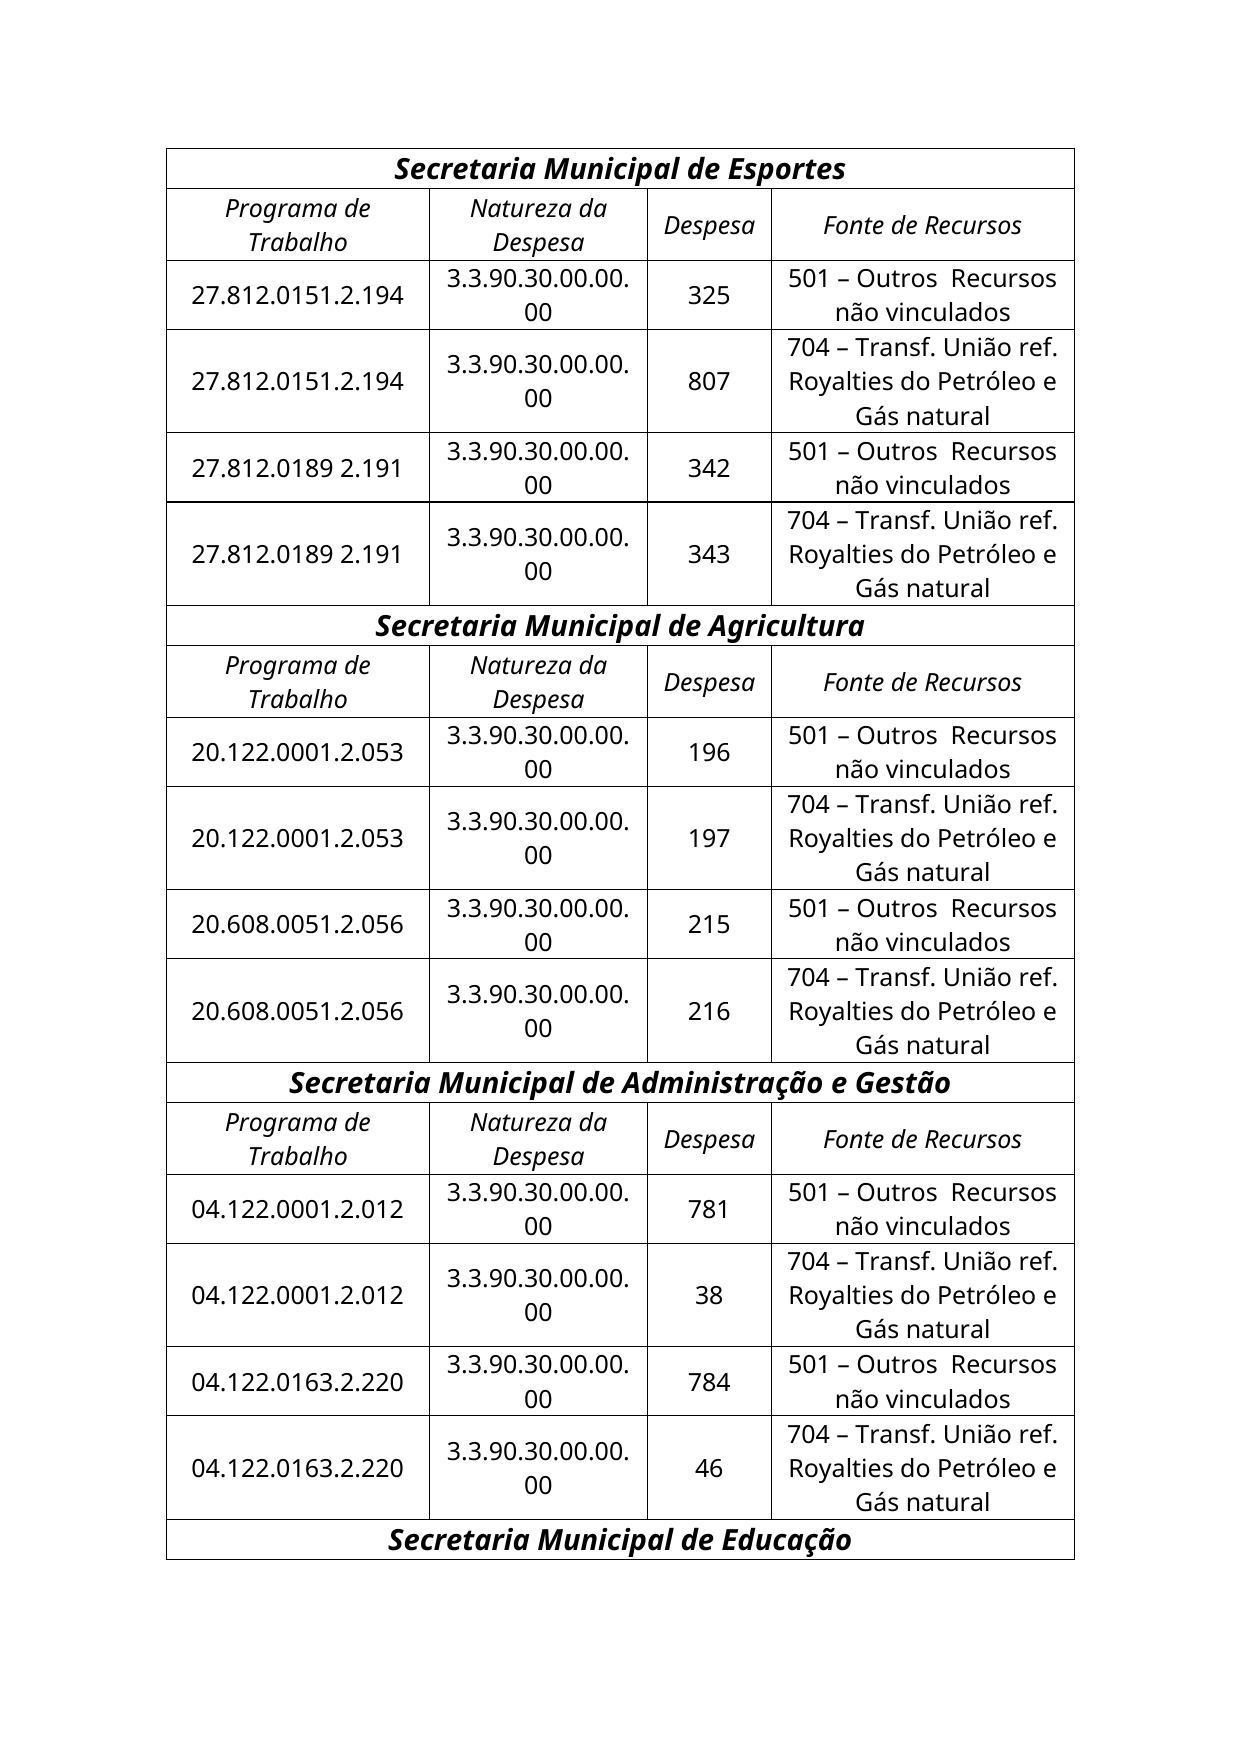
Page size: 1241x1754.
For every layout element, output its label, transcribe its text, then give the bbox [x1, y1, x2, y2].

table_cell 27.812.0189 2.191 [167, 433, 429, 501]
table_cell Natureza da Despesa [430, 189, 647, 260]
table_cell 704 – Transf. União ref. Royalties do Petróleo e Gás natural [772, 330, 1074, 432]
table_cell 704 – Transf. União ref. Royalties do Petróleo e Gás natural [772, 959, 1074, 1062]
table_cell 3.3.90.30.00.00.00 [430, 433, 647, 501]
table_cell Programa de Trabalho [167, 1103, 429, 1174]
table_cell Natureza da Despesa [430, 646, 647, 717]
table_cell 3.3.90.30.00.00.00 [430, 503, 647, 604]
table_cell 20.608.0051.2.056 [167, 959, 429, 1062]
table_cell Secretaria Municipal de Administração e Gestão [167, 1063, 1074, 1102]
table_cell Programa de Trabalho [167, 189, 429, 260]
table_cell 27.812.0151.2.194 [167, 261, 429, 329]
table_cell Despesa [648, 1103, 771, 1174]
table_cell Fonte de Recursos [772, 189, 1074, 260]
table_cell 501 – Outros Recursos não vinculados [772, 718, 1074, 786]
table_cell 20.122.0001.2.053 [167, 787, 429, 889]
table_cell 501 – Outros Recursos não vinculados [772, 1347, 1074, 1415]
table_cell 215 [648, 890, 771, 958]
table_cell 3.3.90.30.00.00.00 [430, 261, 647, 329]
table_cell 04.122.0001.2.012 [167, 1175, 429, 1243]
table_cell 196 [648, 718, 771, 786]
table_cell Natureza da Despesa [430, 1103, 647, 1174]
table_cell 501 – Outros Recursos não vinculados [772, 433, 1074, 501]
table_cell 343 [648, 503, 771, 604]
table_cell Programa de Trabalho [167, 646, 429, 717]
table_cell 04.122.0163.2.220 [167, 1416, 429, 1518]
table_cell 501 – Outros Recursos não vinculados [772, 890, 1074, 958]
table_cell 704 – Transf. União ref. Royalties do Petróleo e Gás natural [772, 787, 1074, 889]
table_cell 3.3.90.30.00.00.00 [430, 330, 647, 432]
table_cell 704 – Transf. União ref. Royalties do Petróleo e Gás natural [772, 503, 1074, 604]
table_cell Despesa [648, 189, 771, 260]
table_cell Fonte de Recursos [772, 646, 1074, 717]
table_cell 3.3.90.30.00.00.00 [430, 787, 647, 889]
table_cell 501 – Outros Recursos não vinculados [772, 261, 1074, 329]
table_cell 38 [648, 1244, 771, 1346]
table_cell 3.3.90.30.00.00.00 [430, 959, 647, 1062]
table_cell 27.812.0189 2.191 [167, 503, 429, 604]
table_cell 3.3.90.30.00.00.00 [430, 890, 647, 958]
table_cell 197 [648, 787, 771, 889]
table_cell 3.3.90.30.00.00.00 [430, 1175, 647, 1243]
table_cell 04.122.0163.2.220 [167, 1347, 429, 1415]
table_cell 325 [648, 261, 771, 329]
table_cell 3.3.90.30.00.00.00 [430, 1244, 647, 1346]
table_cell 27.812.0151.2.194 [167, 330, 429, 432]
table_cell Fonte de Recursos [772, 1103, 1074, 1174]
table_cell 04.122.0001.2.012 [167, 1244, 429, 1346]
table_cell Secretaria Municipal de Esportes [167, 149, 1074, 188]
table_cell 704 – Transf. União ref. Royalties do Petróleo e Gás natural [772, 1416, 1074, 1518]
table_cell 784 [648, 1347, 771, 1415]
table_cell 501 – Outros Recursos não vinculados [772, 1175, 1074, 1243]
table_cell Secretaria Municipal de Agricultura [167, 606, 1074, 645]
table_cell 3.3.90.30.00.00.00 [430, 718, 647, 786]
table_cell 3.3.90.30.00.00.00 [430, 1416, 647, 1518]
table_cell 216 [648, 959, 771, 1062]
table_cell 807 [648, 330, 771, 432]
table_cell 704 – Transf. União ref. Royalties do Petróleo e Gás natural [772, 1244, 1074, 1346]
table_cell 20.608.0051.2.056 [167, 890, 429, 958]
table_cell Secretaria Municipal de Educação [167, 1520, 1074, 1559]
table_cell 342 [648, 433, 771, 501]
table_cell 46 [648, 1416, 771, 1518]
table_cell Despesa [648, 646, 771, 717]
table_cell 3.3.90.30.00.00.00 [430, 1347, 647, 1415]
table_cell 20.122.0001.2.053 [167, 718, 429, 786]
table_cell 781 [648, 1175, 771, 1243]
